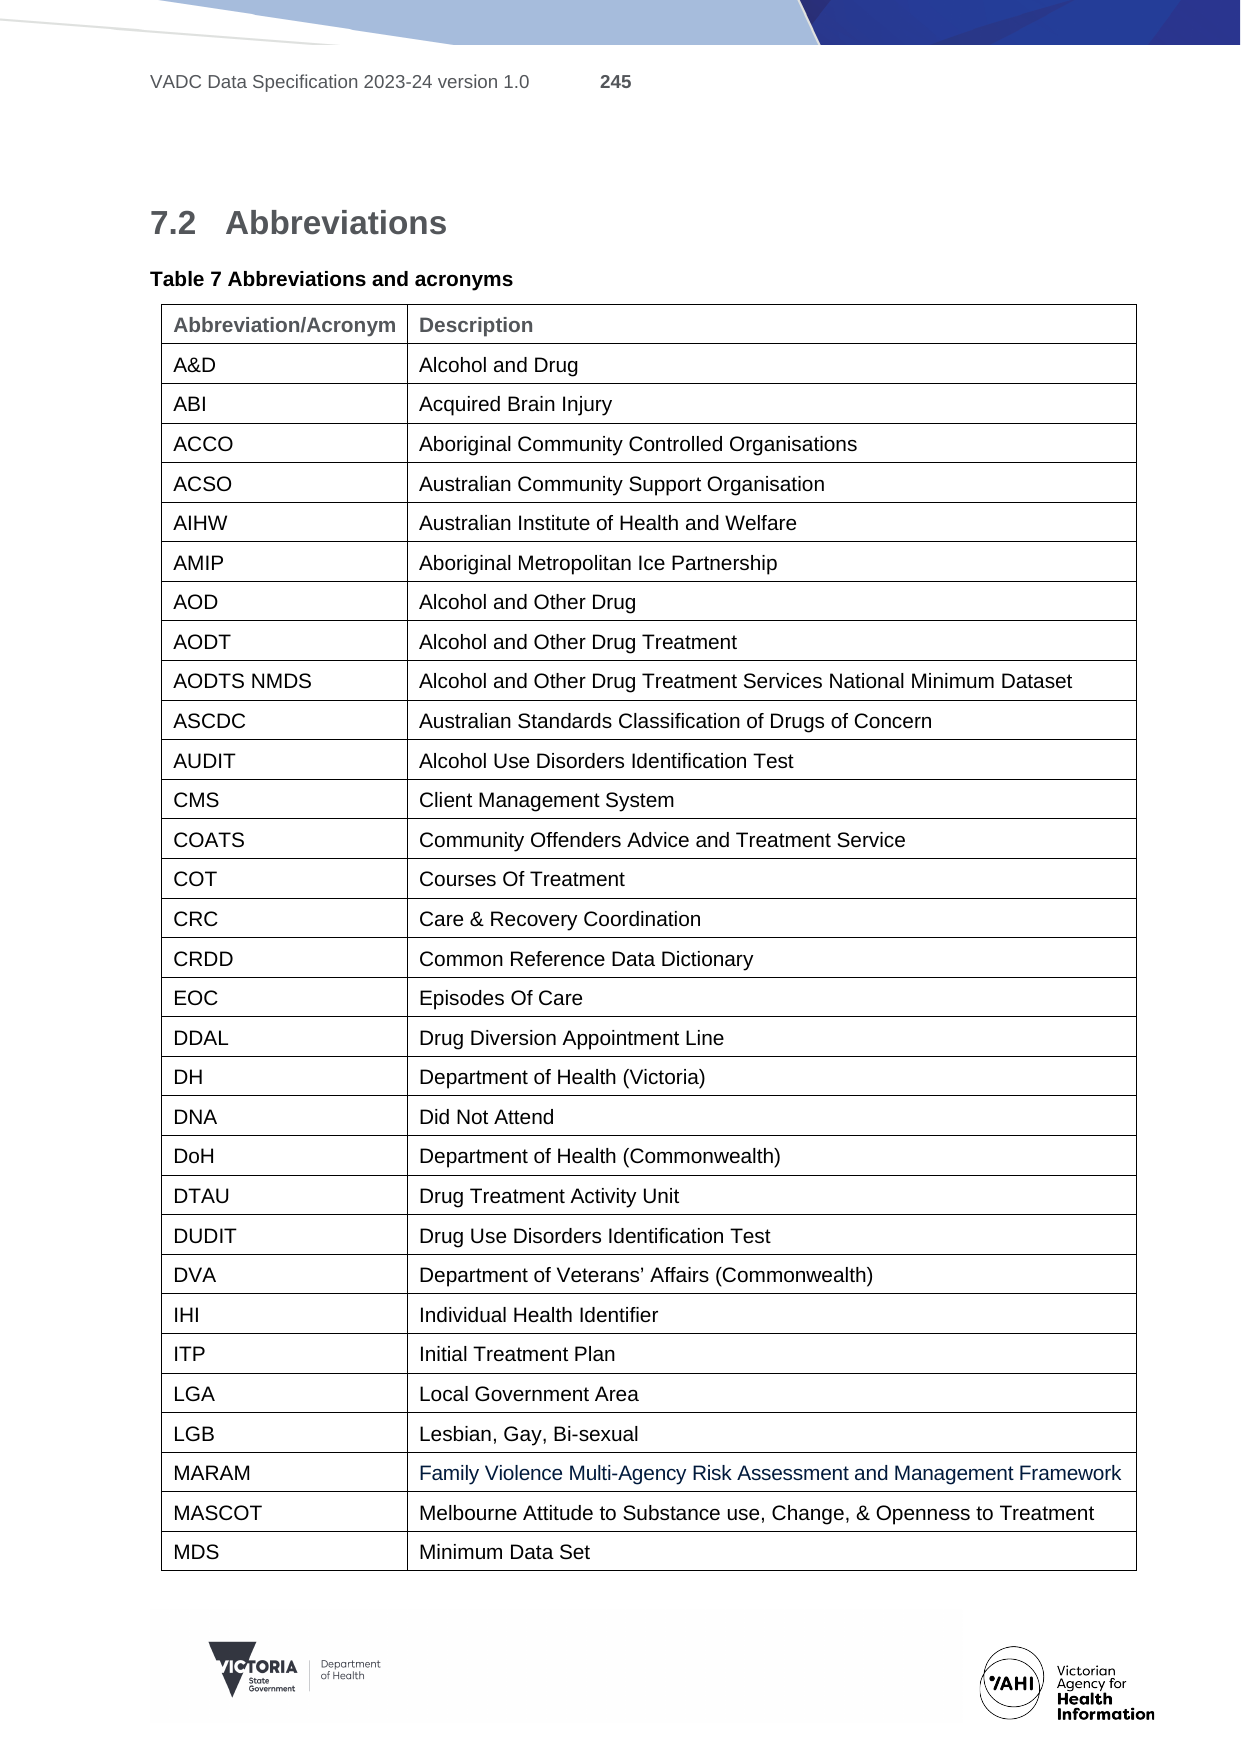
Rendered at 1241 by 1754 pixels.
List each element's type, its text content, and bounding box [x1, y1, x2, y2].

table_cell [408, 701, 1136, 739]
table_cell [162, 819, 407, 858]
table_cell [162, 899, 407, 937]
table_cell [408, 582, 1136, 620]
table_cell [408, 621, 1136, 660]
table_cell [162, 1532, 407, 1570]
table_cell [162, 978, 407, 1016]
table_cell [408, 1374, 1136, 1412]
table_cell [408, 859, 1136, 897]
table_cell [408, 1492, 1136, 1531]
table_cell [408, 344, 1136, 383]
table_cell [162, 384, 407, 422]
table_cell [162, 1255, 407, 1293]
picture [979, 1646, 1155, 1720]
picture [150, 1609, 963, 1723]
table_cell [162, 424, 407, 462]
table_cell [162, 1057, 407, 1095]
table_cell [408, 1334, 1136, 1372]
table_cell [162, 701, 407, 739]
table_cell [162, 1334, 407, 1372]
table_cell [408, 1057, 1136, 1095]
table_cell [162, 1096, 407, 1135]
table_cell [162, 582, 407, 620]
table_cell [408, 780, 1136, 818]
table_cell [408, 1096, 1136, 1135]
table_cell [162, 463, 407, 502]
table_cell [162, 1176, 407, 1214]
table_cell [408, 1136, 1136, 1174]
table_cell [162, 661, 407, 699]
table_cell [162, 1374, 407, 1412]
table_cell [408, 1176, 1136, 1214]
picture [0, 0, 1241, 45]
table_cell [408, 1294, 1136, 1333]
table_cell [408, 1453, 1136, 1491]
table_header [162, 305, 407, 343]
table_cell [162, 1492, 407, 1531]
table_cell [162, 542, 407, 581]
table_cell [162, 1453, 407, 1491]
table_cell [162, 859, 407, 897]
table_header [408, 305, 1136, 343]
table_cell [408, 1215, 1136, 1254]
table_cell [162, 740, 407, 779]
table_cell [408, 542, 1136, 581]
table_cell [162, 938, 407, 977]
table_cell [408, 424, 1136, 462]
subtitle 7.2 Abbreviations [150, 203, 1090, 241]
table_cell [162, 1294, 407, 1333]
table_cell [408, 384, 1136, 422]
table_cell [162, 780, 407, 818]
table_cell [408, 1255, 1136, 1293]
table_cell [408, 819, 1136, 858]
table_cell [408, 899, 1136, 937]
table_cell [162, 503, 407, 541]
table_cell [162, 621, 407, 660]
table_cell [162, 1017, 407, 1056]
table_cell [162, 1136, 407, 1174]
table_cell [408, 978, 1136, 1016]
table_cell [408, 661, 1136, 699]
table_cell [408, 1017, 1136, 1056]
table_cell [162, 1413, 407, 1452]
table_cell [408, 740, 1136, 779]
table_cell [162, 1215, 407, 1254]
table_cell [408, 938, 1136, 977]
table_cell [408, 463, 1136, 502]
text Table 7 Abbreviations and acronyms [150, 266, 1090, 291]
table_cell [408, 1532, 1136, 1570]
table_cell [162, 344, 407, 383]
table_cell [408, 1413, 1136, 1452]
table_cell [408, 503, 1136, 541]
